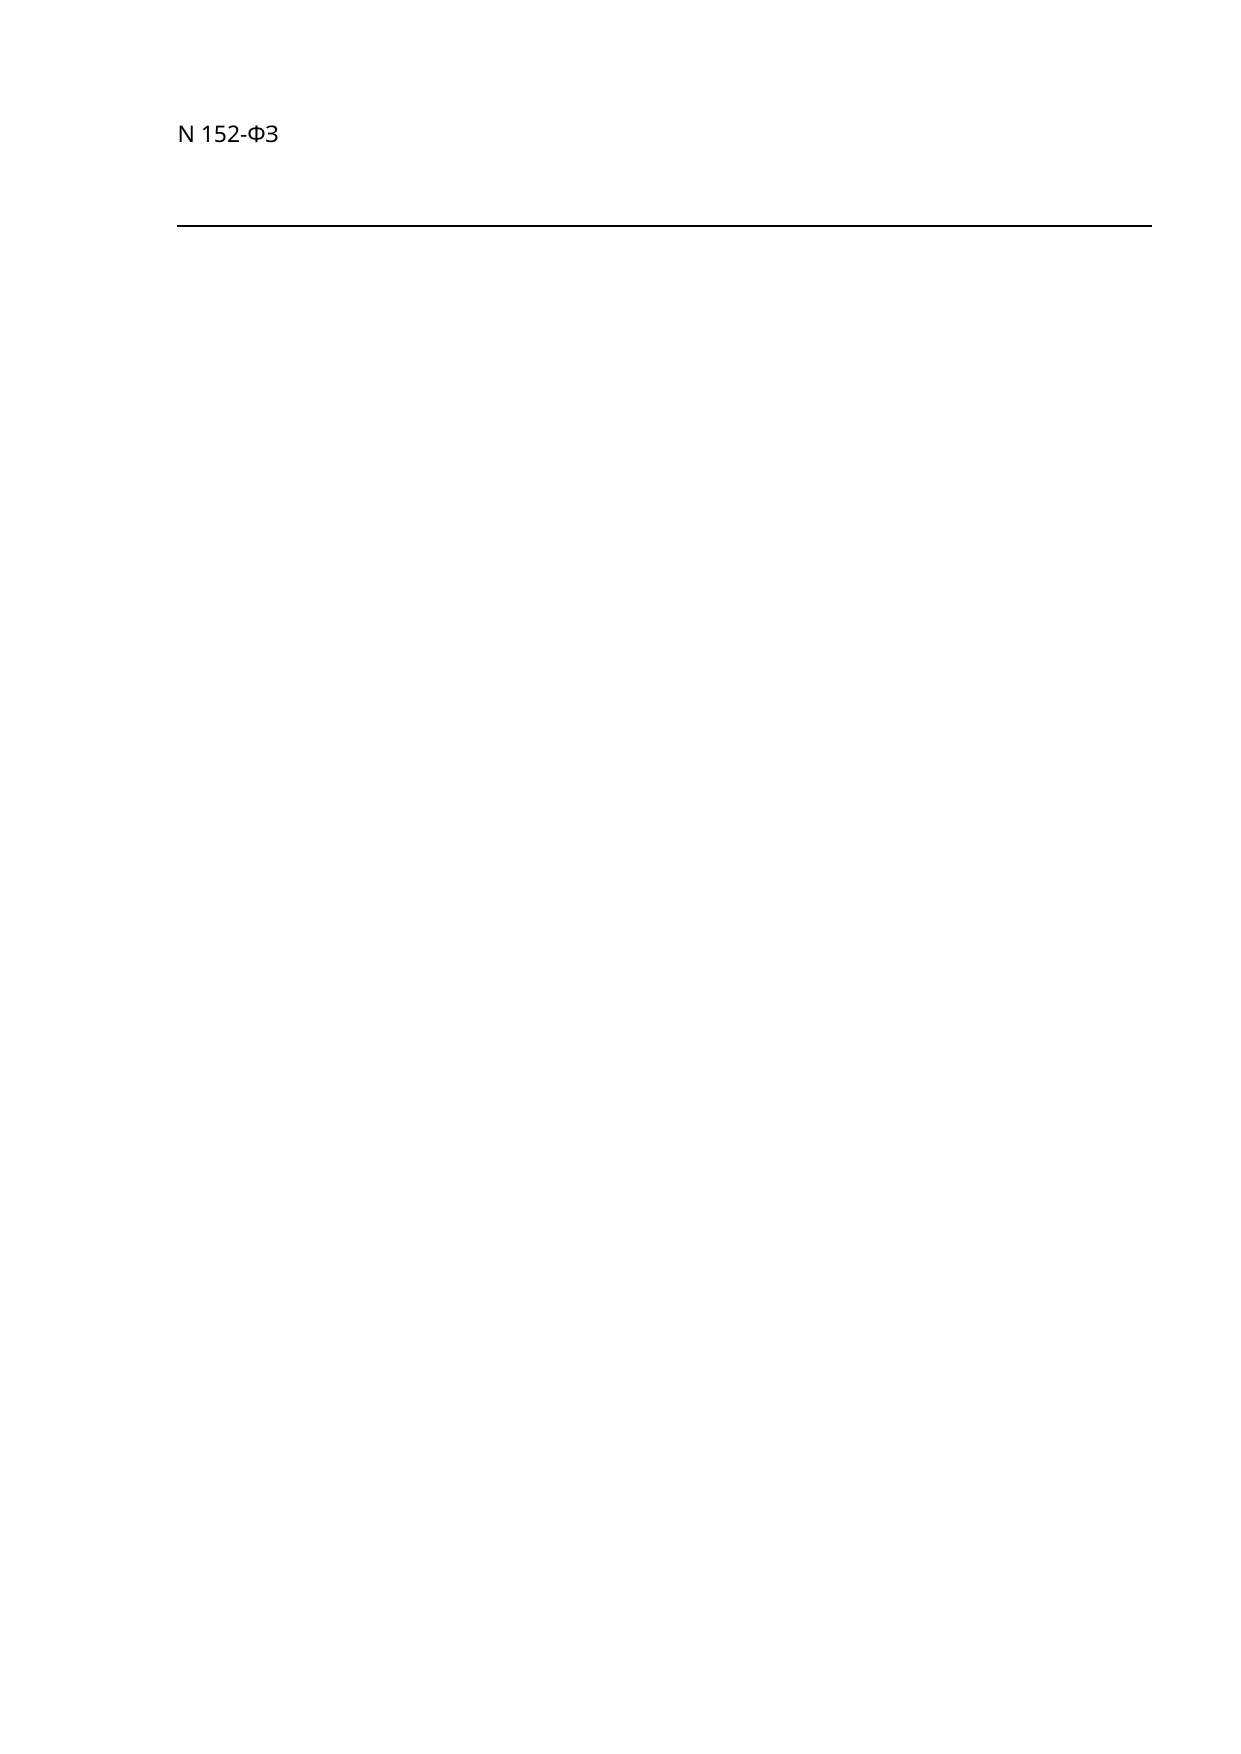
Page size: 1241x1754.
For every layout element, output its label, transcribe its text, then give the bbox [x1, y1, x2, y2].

text N 152-ФЗ [177, 118, 1152, 149]
